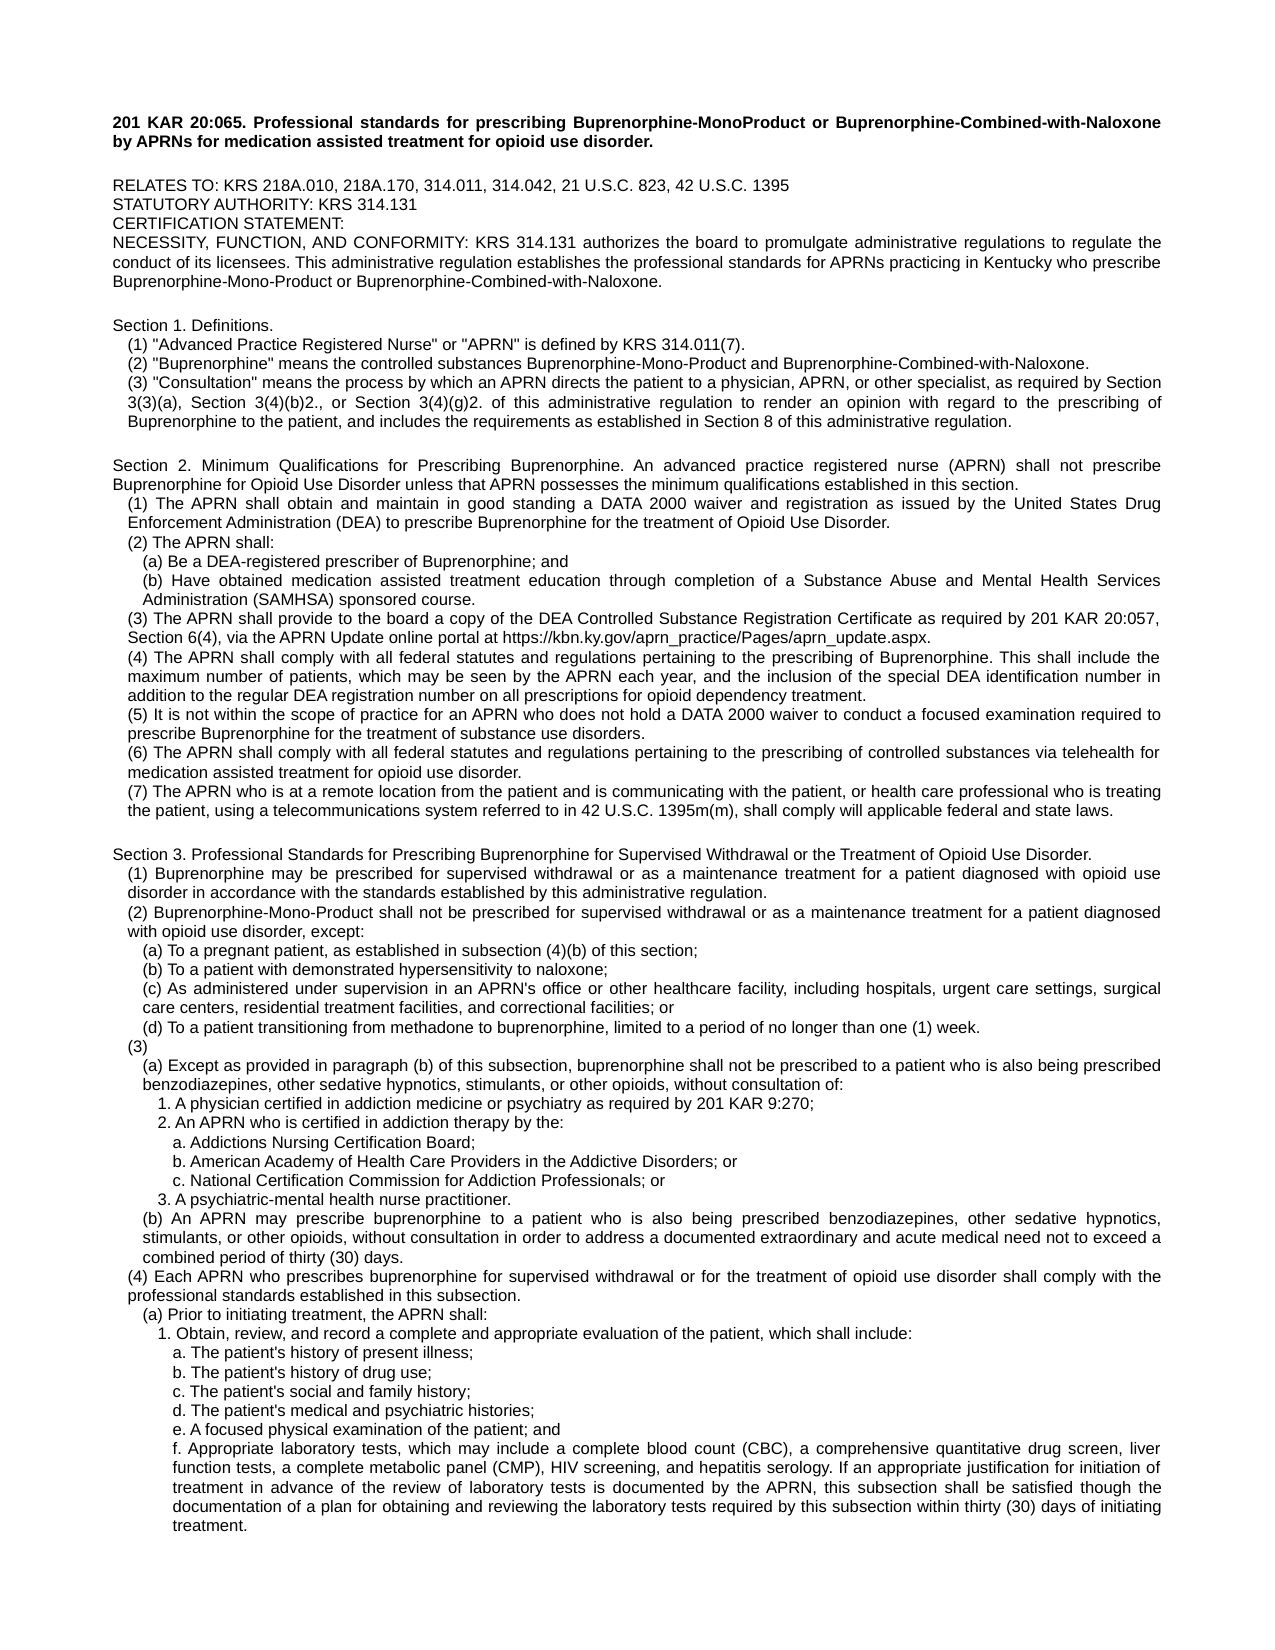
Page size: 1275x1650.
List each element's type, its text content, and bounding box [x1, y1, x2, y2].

text (6) The APRN shall comply with all federal statutes and regulations pertaining to the prescribing of controlled substances via telehealth for medication assisted treatment for opioid use disorder. [127, 743, 1162, 782]
text STATUTORY AUTHORITY: KRS 314.131 [112, 195, 1162, 214]
text (a) Prior to initiating treatment, the APRN shall: [142, 1305, 1162, 1324]
text 2. An APRN who is certified in addiction therapy by the: [157, 1113, 1162, 1132]
text a. Addictions Nursing Certification Board; [172, 1132, 1162, 1152]
text (7) The APRN who is at a remote location from the patient and is communicating with the patient, or health care professional who is treating the patient, using a telecommunications system referred to in 42 U.S.C. 1395m(m), shall comply will applicable federal and state laws. [127, 782, 1162, 820]
text (b) An APRN may prescribe buprenorphine to a patient who is also being prescribed benzodiazepines, other sedative hypnotics, stimulants, or other opioids, without consultation in order to address a documented extraordinary and acute medical need not to exceed a combined period of thirty (30) days. [142, 1209, 1162, 1267]
text (3) [127, 1037, 1162, 1056]
text NECESSITY, FUNCTION, AND CONFORMITY: KRS 314.131 authorizes the board to promulgate administrative regulations to regulate the conduct of its licensees. This administrative regulation establishes the professional standards for APRNs practicing in Kentucky who prescribe Buprenorphine-Mono-Product or Buprenorphine-Combined-with-Naloxone. [112, 233, 1162, 291]
text Section 1. Definitions. [112, 316, 1162, 335]
text 1. A physician certified in addiction medicine or psychiatry as required by 201 KAR 9:270; [157, 1094, 1162, 1113]
text (1) "Advanced Practice Registered Nurse" or "APRN" is defined by KRS 314.011(7). [127, 335, 1162, 354]
text (a) Except as provided in paragraph (b) of this subsection, buprenorphine shall not be prescribed to a patient who is also being prescribed benzodiazepines, other sedative hypnotics, stimulants, or other opioids, without consultation of: [142, 1056, 1162, 1094]
text a. The patient's history of present illness; [172, 1343, 1162, 1362]
text e. A focused physical examination of the patient; and [172, 1420, 1162, 1439]
text (2) "Buprenorphine" means the controlled substances Buprenorphine-Mono-Product and Buprenorphine-Combined-with-Naloxone. [127, 354, 1162, 373]
text 201 KAR 20:065. Professional standards for prescribing Buprenorphine-MonoProduct or Buprenorphine-Combined-with-Naloxone by APRNs for medication assisted treatment for opioid use disorder. [112, 112, 1162, 151]
text Section 2. Minimum Qualifications for Prescribing Buprenorphine. An advanced practice registered nurse (APRN) shall not prescribe Buprenorphine for Opioid Use Disorder unless that APRN possesses the minimum qualifications established in this section. [112, 456, 1162, 494]
text (2) Buprenorphine-Mono-Product shall not be prescribed for supervised withdrawal or as a maintenance treatment for a patient diagnosed with opioid use disorder, except: [127, 902, 1162, 941]
text (1) The APRN shall obtain and maintain in good standing a DATA 2000 waiver and registration as issued by the United States Drug Enforcement Administration (DEA) to prescribe Buprenorphine for the treatment of Opioid Use Disorder. [127, 494, 1162, 532]
text (3) "Consultation" means the process by which an APRN directs the patient to a physician, APRN, or other specialist, as required by Section 3(3)(a), Section 3(4)(b)2., or Section 3(4)(g)2. of this administrative regulation to render an opinion with regard to the prescribing of Buprenorphine to the patient, and includes the requirements as established in Section 8 of this administrative regulation. [127, 373, 1162, 431]
text (a) Be a DEA-registered prescriber of Buprenorphine; and [142, 552, 1162, 571]
text f. Appropriate laboratory tests, which may include a complete blood count (CBC), a comprehensive quantitative drug screen, liver function tests, a complete metabolic panel (CMP), HIV screening, and hepatitis serology. If an appropriate justification for initiation of treatment in advance of the review of laboratory tests is documented by the APRN, this subsection shall be satisfied though the documentation of a plan for obtaining and reviewing the laboratory tests required by this subsection within thirty (30) days of initiating treatment. [172, 1439, 1162, 1535]
text (b) Have obtained medication assisted treatment education through completion of a Substance Abuse and Mental Health Services Administration (SAMHSA) sponsored course. [142, 571, 1162, 609]
text (c) As administered under supervision in an APRN's office or other healthcare facility, including hospitals, urgent care settings, surgical care centers, residential treatment facilities, and correctional facilities; or [142, 979, 1162, 1017]
text d. The patient's medical and psychiatric histories; [172, 1401, 1162, 1420]
text (d) To a patient transitioning from methadone to buprenorphine, limited to a period of no longer than one (1) week. [142, 1017, 1162, 1037]
text CERTIFICATION STATEMENT: [112, 214, 1162, 233]
text (5) It is not within the scope of practice for an APRN who does not hold a DATA 2000 waiver to conduct a focused examination required to prescribe Buprenorphine for the treatment of substance use disorders. [127, 705, 1162, 743]
text 3. A psychiatric-mental health nurse practitioner. [157, 1190, 1162, 1209]
text RELATES TO: KRS 218A.010, 218A.170, 314.011, 314.042, 21 U.S.C. 823, 42 U.S.C. 1395 [112, 176, 1162, 195]
text (a) To a pregnant patient, as established in subsection (4)(b) of this section; [142, 941, 1162, 960]
text b. American Academy of Health Care Providers in the Addictive Disorders; or [172, 1152, 1162, 1171]
text c. National Certification Commission for Addiction Professionals; or [172, 1171, 1162, 1190]
text (2) The APRN shall: [127, 532, 1162, 552]
text (4) Each APRN who prescribes buprenorphine for supervised withdrawal or for the treatment of opioid use disorder shall comply with the professional standards established in this subsection. [127, 1267, 1162, 1305]
text (4) The APRN shall comply with all federal statutes and regulations pertaining to the prescribing of Buprenorphine. This shall include the maximum number of patients, which may be seen by the APRN each year, and the inclusion of the special DEA identification number in addition to the regular DEA registration number on all prescriptions for opioid dependency treatment. [127, 647, 1162, 705]
text (3) The APRN shall provide to the board a copy of the DEA Controlled Substance Registration Certificate as required by 201 KAR 20:057, Section 6(4), via the APRN Update online portal at https://kbn.ky.gov/aprn_practice/Pages/aprn_update.aspx. [127, 609, 1162, 647]
text Section 3. Professional Standards for Prescribing Buprenorphine for Supervised Withdrawal or the Treatment of Opioid Use Disorder. [112, 845, 1162, 864]
text c. The patient's social and family history; [172, 1382, 1162, 1401]
text (b) To a patient with demonstrated hypersensitivity to naloxone; [142, 960, 1162, 979]
text (1) Buprenorphine may be prescribed for supervised withdrawal or as a maintenance treatment for a patient diagnosed with opioid use disorder in accordance with the standards established by this administrative regulation. [127, 864, 1162, 902]
text b. The patient's history of drug use; [172, 1362, 1162, 1382]
text 1. Obtain, review, and record a complete and appropriate evaluation of the patient, which shall include: [157, 1324, 1162, 1343]
